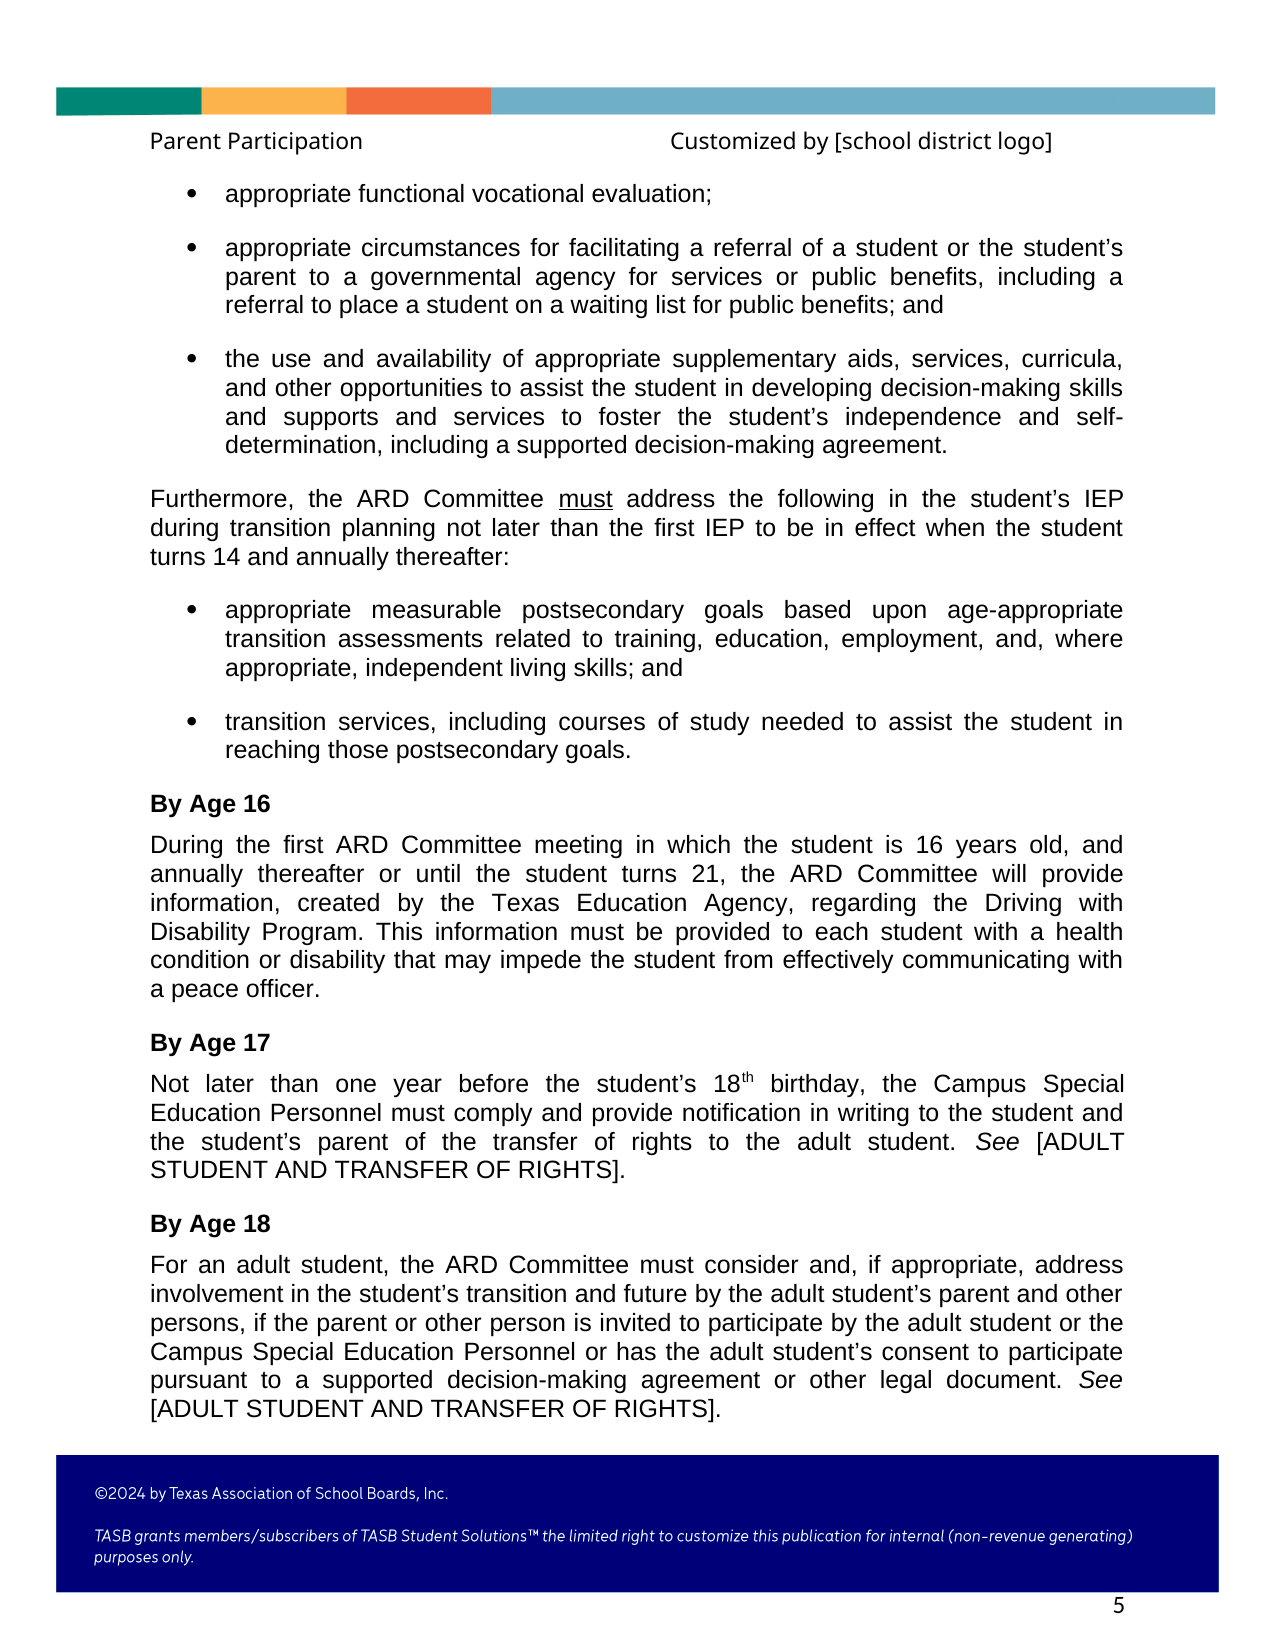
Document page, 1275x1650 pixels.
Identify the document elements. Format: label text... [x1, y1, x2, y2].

list transition services, including courses of study needed to assist the student in reaching those postsecondary goals. [187, 707, 1125, 764]
text During the first ARD Committee meeting in which the student is 16 years old, and annually thereafter or until the student turns 21, the ARD Committee will provide information, created by the Texas Education Agency, regarding the Driving with Disability Program. This information must be provided to each student with a health condition or disability that may impede the student from effectively communicating with a peace officer. [150, 831, 1125, 1003]
subtitle By Age 17 [150, 1028, 1125, 1057]
list the use and availability of appropriate supplementary aids, services, curricula, and other opportunities to assist the student in developing decision-making skills and supports and services to foster the student’s independence and self-determination, including a supported decision-making agreement. [187, 344, 1125, 459]
list appropriate measurable postsecondary goals based upon age-appropriate transition assessments related to training, education, employment, and, where appropriate, independent living skills; and [187, 595, 1125, 682]
list appropriate circumstances for facilitating a referral of a student or the student’s parent to a governmental agency for services or public benefits, including a referral to place a student on a waiting list for public benefits; and [187, 233, 1125, 319]
picture [0, 0, 1271, 152]
subtitle By Age 18 [150, 1209, 1125, 1238]
text For an adult student, the ARD Committee must consider and, if appropriate, address involvement in the student’s transition and future by the adult student’s parent and other persons, if the parent or other person is invited to participate by the adult student or the Campus Special Education Personnel or has the adult student’s consent to participate pursuant to a supported decision-making agreement or other legal document. See [ADULT STUDENT AND TRANSFER OF RIGHTS]. [150, 1251, 1125, 1423]
list appropriate functional vocational evaluation; [187, 150, 1125, 208]
text Not later than one year before the student’s 18th birthday, the Campus Special Education Personnel must comply and provide notification in writing to the student and the student’s parent of the transfer of rights to the adult student. See [ADULT STUDENT AND TRANSFER OF RIGHTS]. [150, 1069, 1125, 1184]
picture [0, 1424, 1275, 1598]
subtitle By Age 16 [150, 789, 1125, 818]
text Furthermore, the ARD Committee must address the following in the student’s IEP during transition planning not later than the first IEP to be in effect when the student turns 14 and annually thereafter: [150, 484, 1125, 570]
